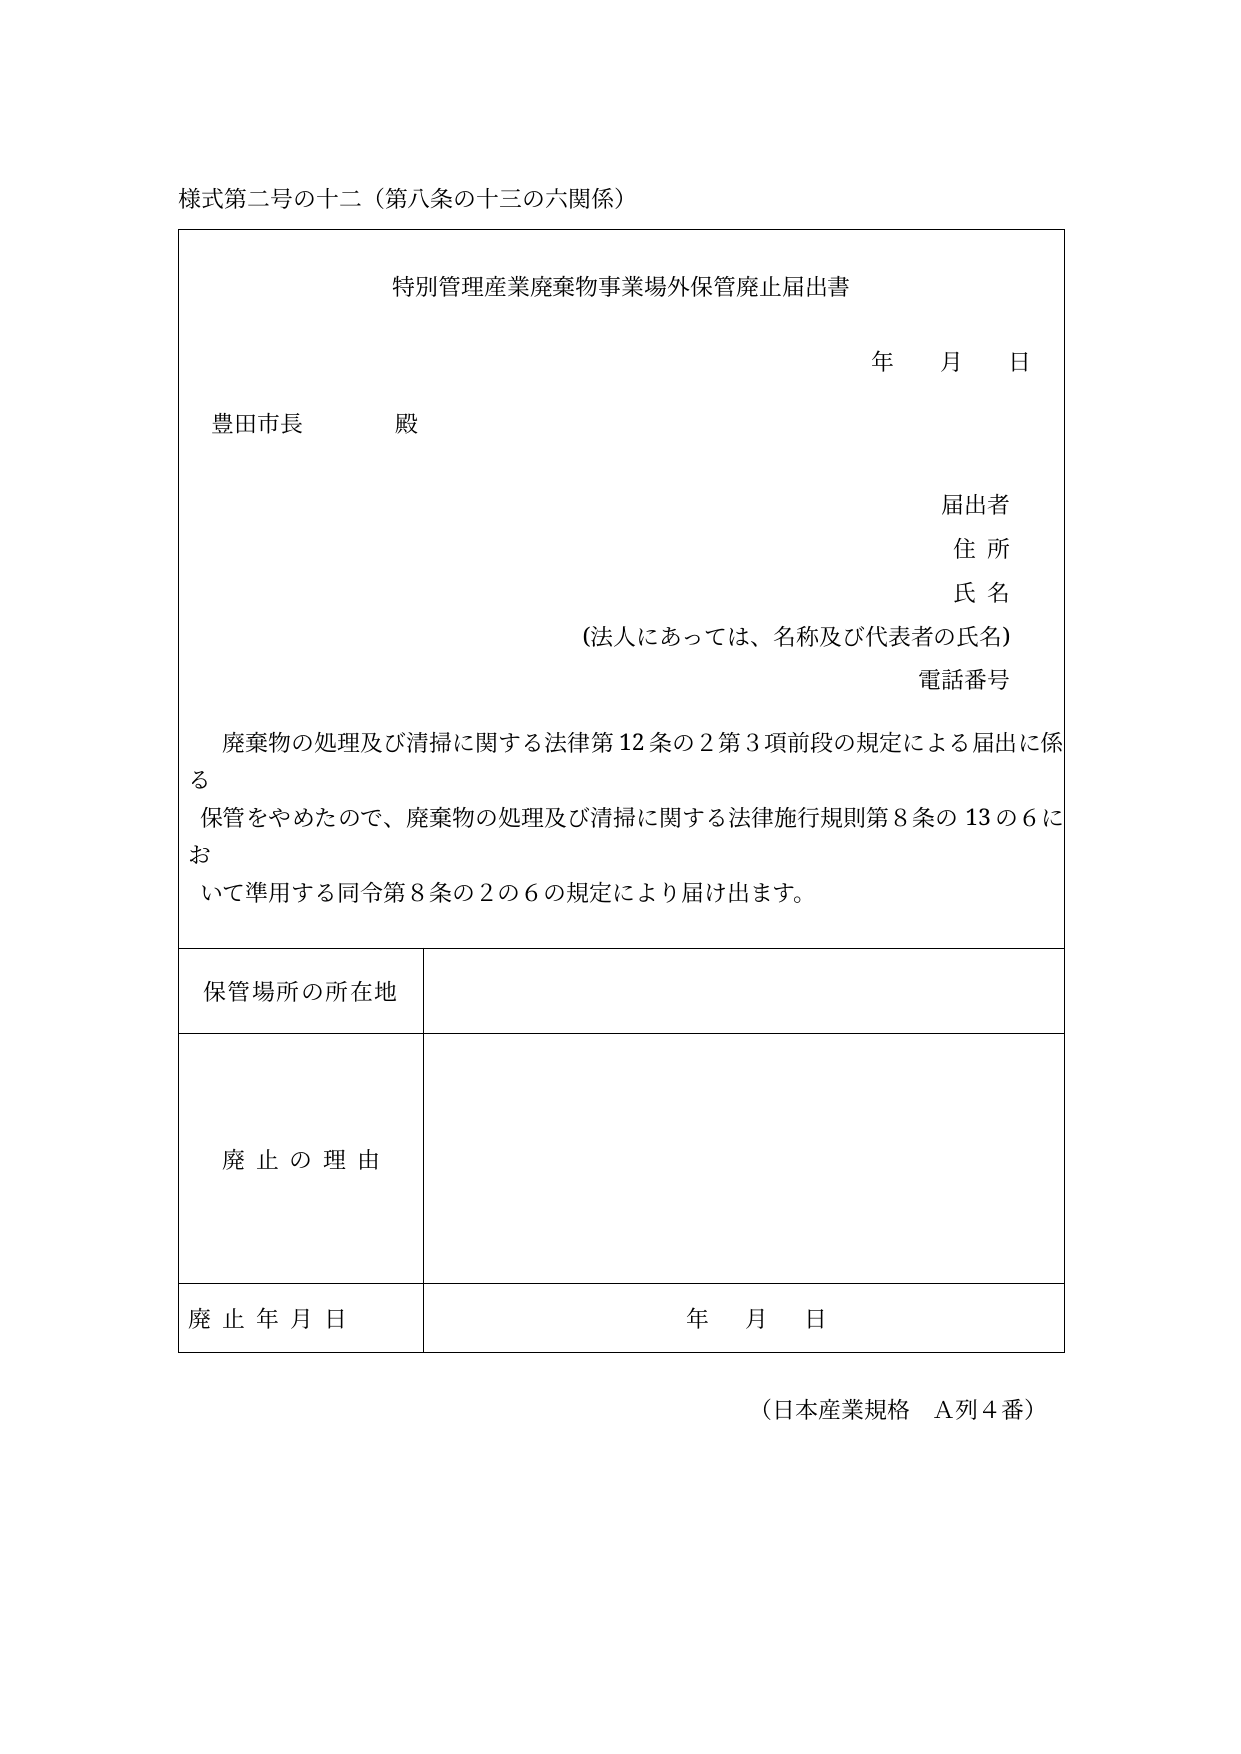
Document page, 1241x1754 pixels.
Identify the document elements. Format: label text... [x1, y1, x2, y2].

table_cell [424, 949, 1064, 1033]
table_cell [424, 1034, 1064, 1282]
text 様式第二号の十二（第八条の十三の六関係） [178, 179, 1062, 217]
text （日本産業規格 Ａ列４番） [245, 1390, 1047, 1428]
table_header 特別管理産業廃棄物事業場外保管廃止届出書 [179, 230, 1064, 341]
table_cell 年 月 日 豊田市長 殿 届出者 住所 氏名 (法人にあっては、名称及び代表者の氏名) 電話番号 廃棄物の処理及び清掃に関する法律第12条の２第３項前段の規定による届出に係る 保管をやめたので、廃棄物の処理及び清掃に関する法律施行規則第８条の13の６にお いて準用する同令第８条の２の６の規定により届け出ます。 [179, 341, 1064, 948]
table_cell 廃止年月日 [179, 1284, 423, 1352]
table_cell 保管場所の所在地 [179, 949, 423, 1033]
table_cell 年月日 [424, 1284, 1064, 1352]
table_cell 廃止の理由 [179, 1034, 423, 1282]
